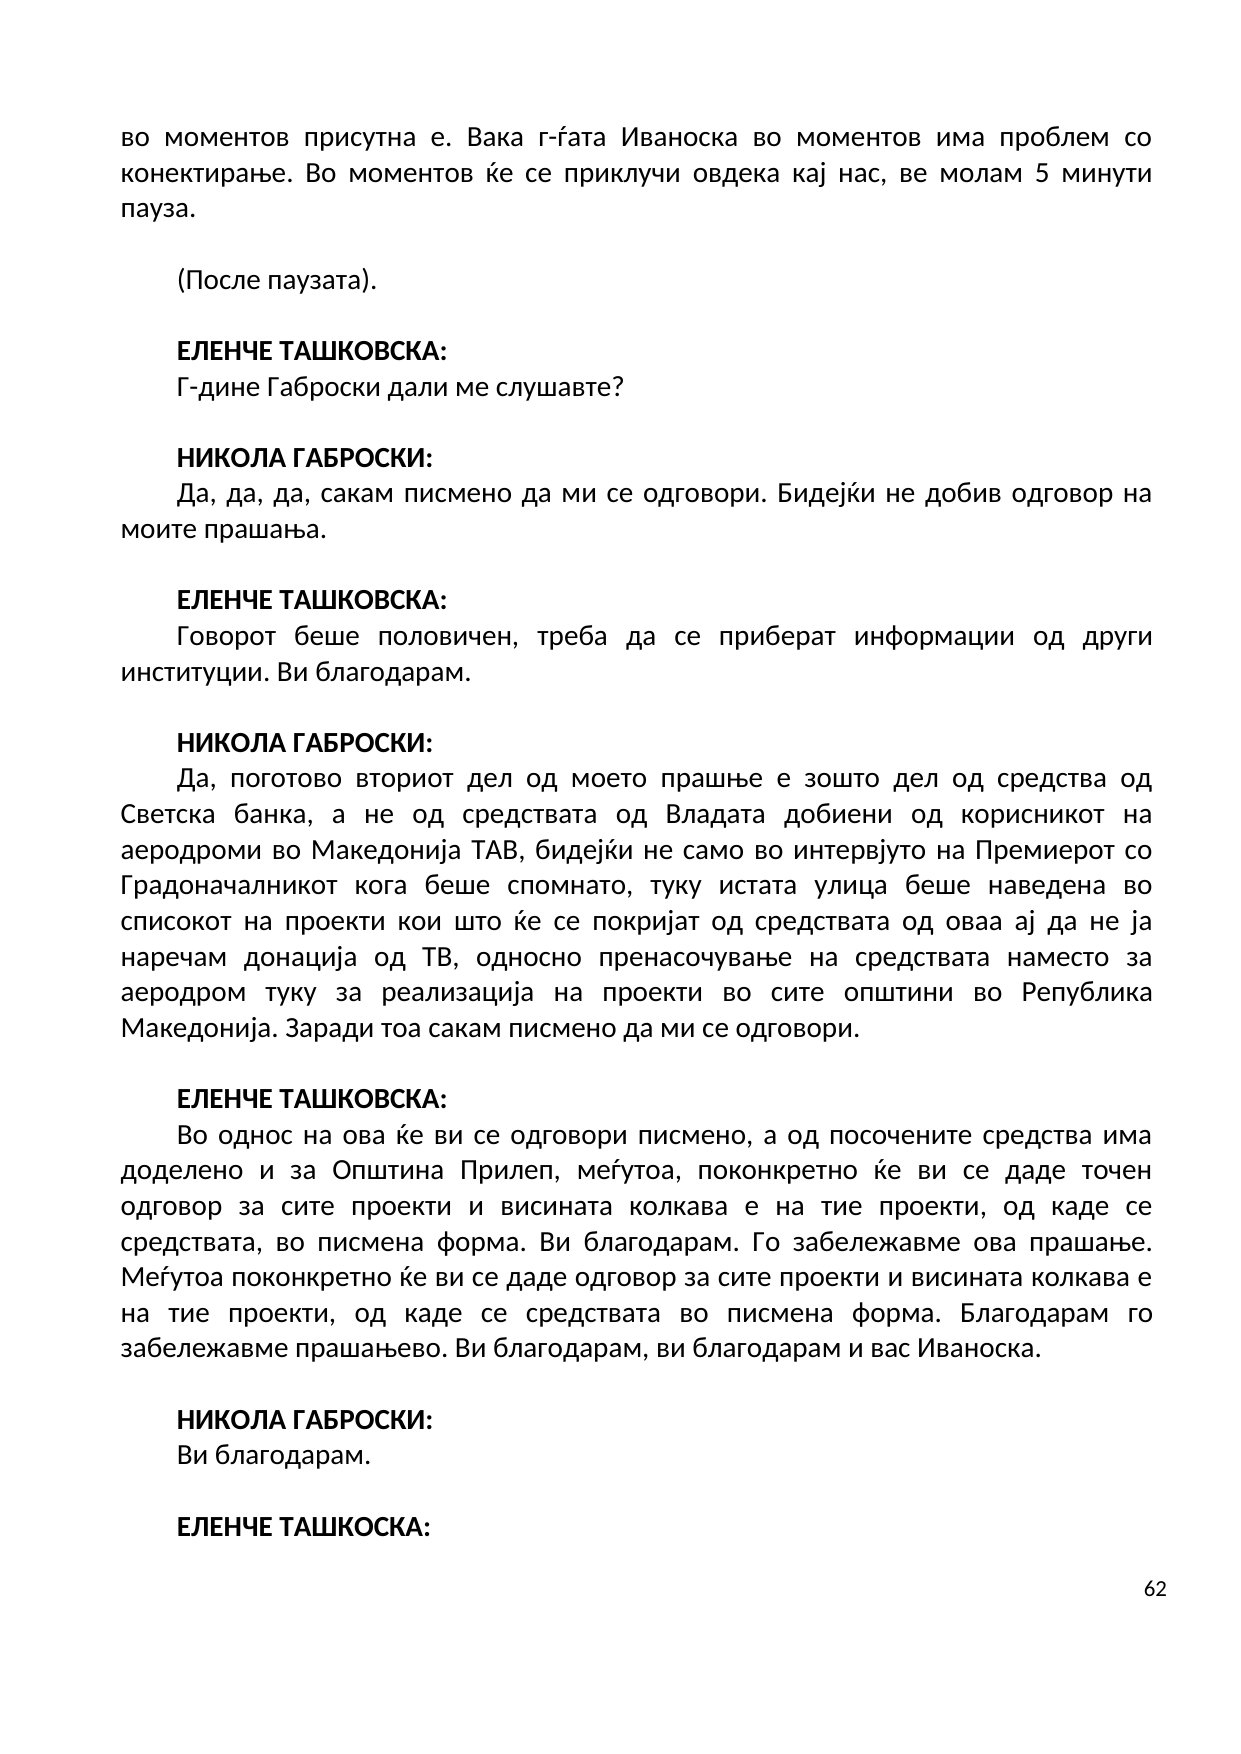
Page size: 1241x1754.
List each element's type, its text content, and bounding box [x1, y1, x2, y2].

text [120, 118, 1154, 225]
text ЕЛЕНЧЕ ТАШКОВСКА: [120, 1080, 1154, 1116]
text НИКОЛА ГАБРОСКИ: [120, 1401, 1154, 1436]
text Ви благодарам. [120, 1436, 1154, 1472]
text Да, поготово вториот дел од моето прашње е зошто дел од средства од Светска банка, а не од средствата од Владата добиени од корисникот на аеродроми во Македонија ТАВ, бидејќи не само во интервјуто на Премиерот со Градоначалникот кога беше спомнато, туку истата улица беше наведена во списокот на проекти кои што ќе се покријат од средствата од оваа ај да не ја наречам донација од ТВ, односно пренасочување на средствата наместо за аеродром туку за реализација на проекти во сите општини во Република Македонија. Заради тоа сакам писмено да ми се одговори. [120, 759, 1154, 1044]
text Говорот беше половичен, треба да се приберат информации од други институции. Ви благодарам. [120, 617, 1154, 688]
text НИКОЛА ГАБРОСКИ: [120, 439, 1154, 474]
text ЕЛЕНЧЕ ТАШКОСКА: [120, 1508, 1154, 1543]
text Г-дине Габроски дали ме слушавте? [120, 368, 1154, 403]
text (После паузата). [120, 261, 1154, 296]
text Да, да, да, сакам писмено да ми се одговори. Бидејќи не добив одговор на моите прашања. [120, 474, 1154, 546]
text ЕЛЕНЧЕ ТАШКОВСКА: [120, 581, 1154, 617]
text ЕЛЕНЧЕ ТАШКОВСКА: [120, 332, 1154, 368]
text Во однос на ова ќе ви се одговори писмено, а од посочените средства има доделено и за Општина Прилеп, меѓутоа, поконкретно ќе ви се даде точен одговор за сите проекти и висината колкава е на тие проекти, од каде се средствата, во писмена форма. Ви благодарам. Го забележавме ова прашање. Меѓутоа поконкретно ќе ви се даде одговор за сите проекти и висината колкава е на тие проекти, од каде се средствата во писмена форма. Благодарам го забележавме прашањево. Ви благодарам, ви благодарам и вас Иваноска. [120, 1116, 1154, 1365]
text НИКОЛА ГАБРОСКИ: [120, 724, 1154, 759]
